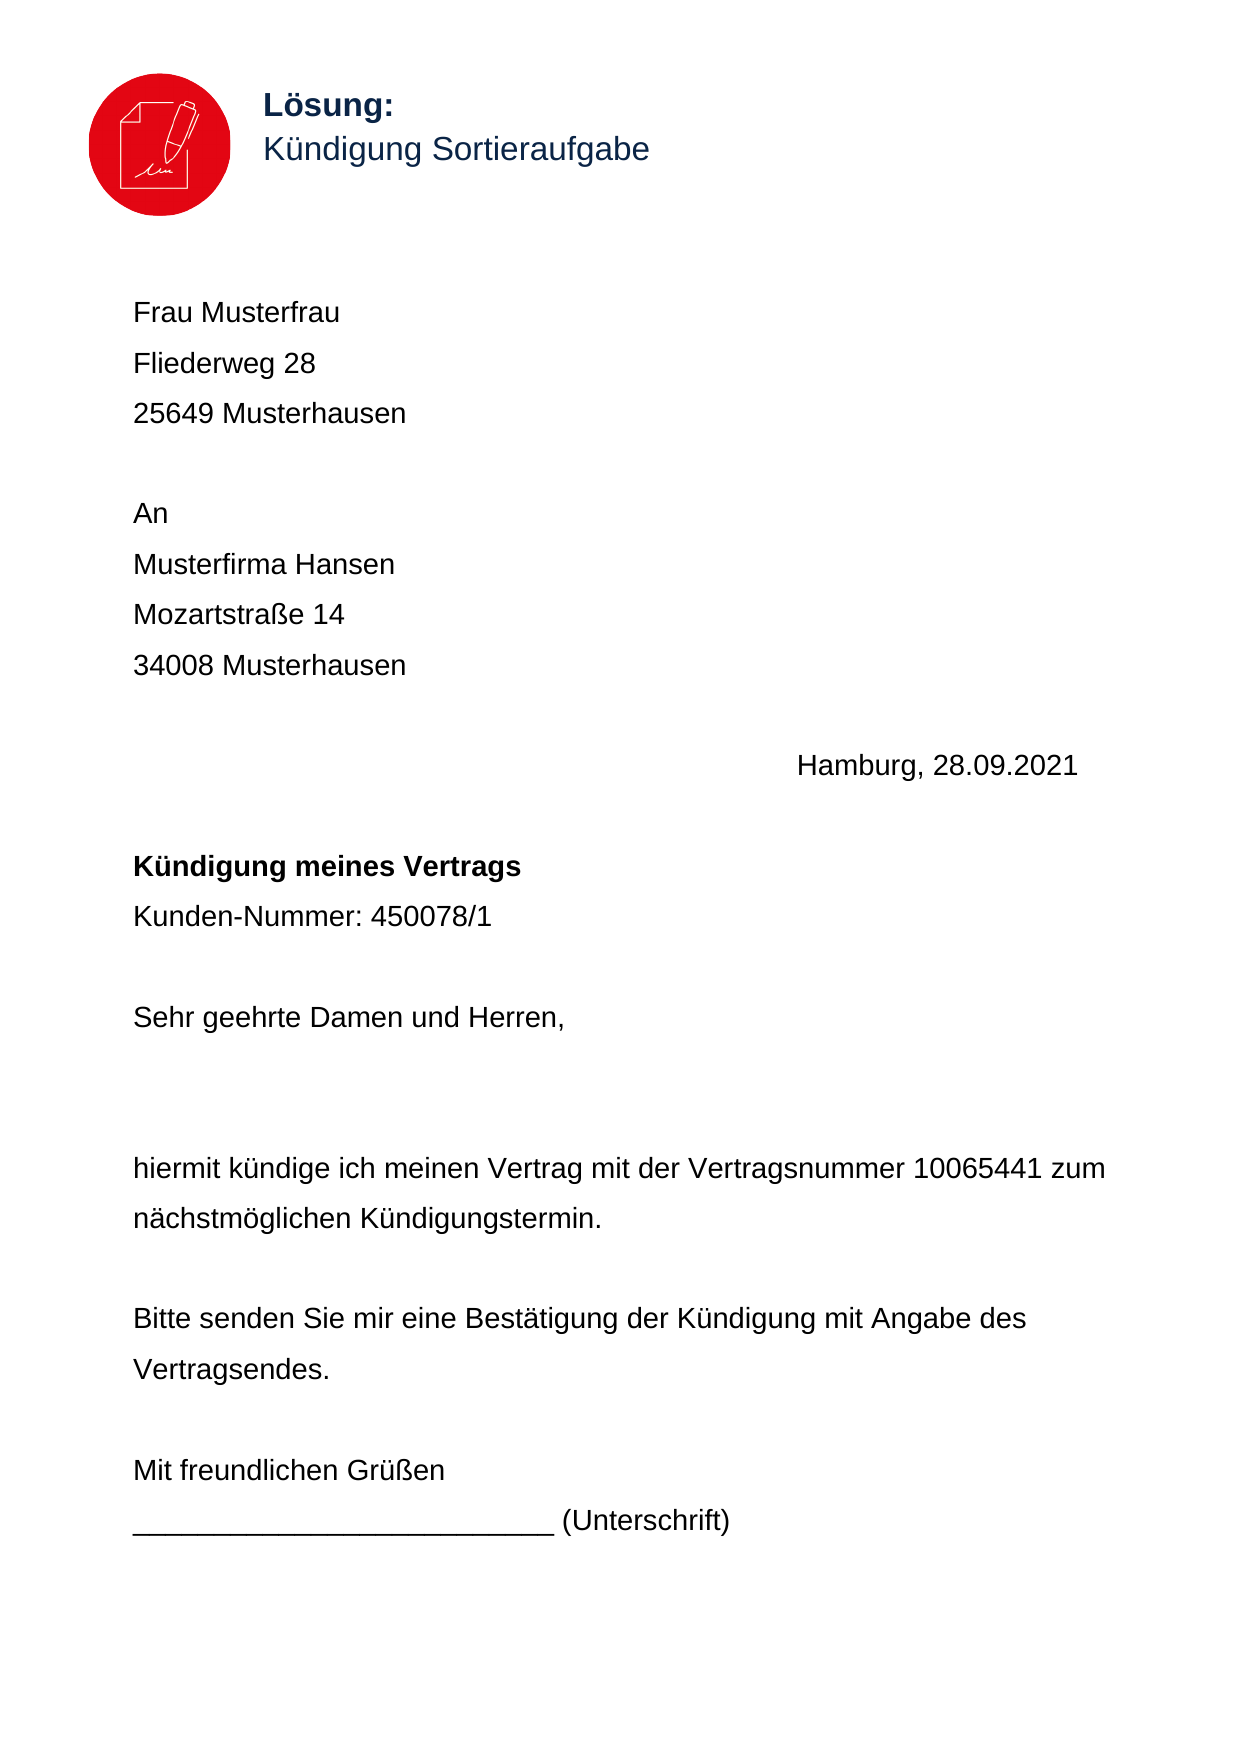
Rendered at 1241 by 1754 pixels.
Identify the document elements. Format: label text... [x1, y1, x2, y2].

text An [133, 497, 1107, 530]
text Frau Musterfrau [133, 295, 1107, 329]
picture [88, 73, 231, 216]
text 25649 Musterhausen [133, 396, 1107, 429]
text Mit freundlichen Grüßen [133, 1452, 1107, 1486]
text hiermit kündige ich meinen Vertrag mit der Vertragsnummer 10065441 zum nächstmöglichen Kündigungstermin. [133, 1151, 1107, 1234]
text 34008 Musterhausen [133, 647, 1107, 681]
text Kunden-Nummer: 450078/1 [133, 899, 1107, 933]
text Mozartstraße 14 [133, 597, 1107, 631]
text Fliederweg 28 [133, 346, 1107, 379]
text Musterfirma Hansen [133, 547, 1107, 580]
text Bitte senden Sie mir eine Bestätigung der Kündigung mit Angabe des Vertragsendes. [133, 1302, 1107, 1385]
text Sehr geehrte Damen und Herren, [133, 1000, 1107, 1033]
text Hamburg, 28.09.2021 [797, 748, 1107, 782]
text __________________________ (Unterschrift) [133, 1503, 1107, 1536]
text Kündigung meines Vertrags [133, 849, 1107, 882]
